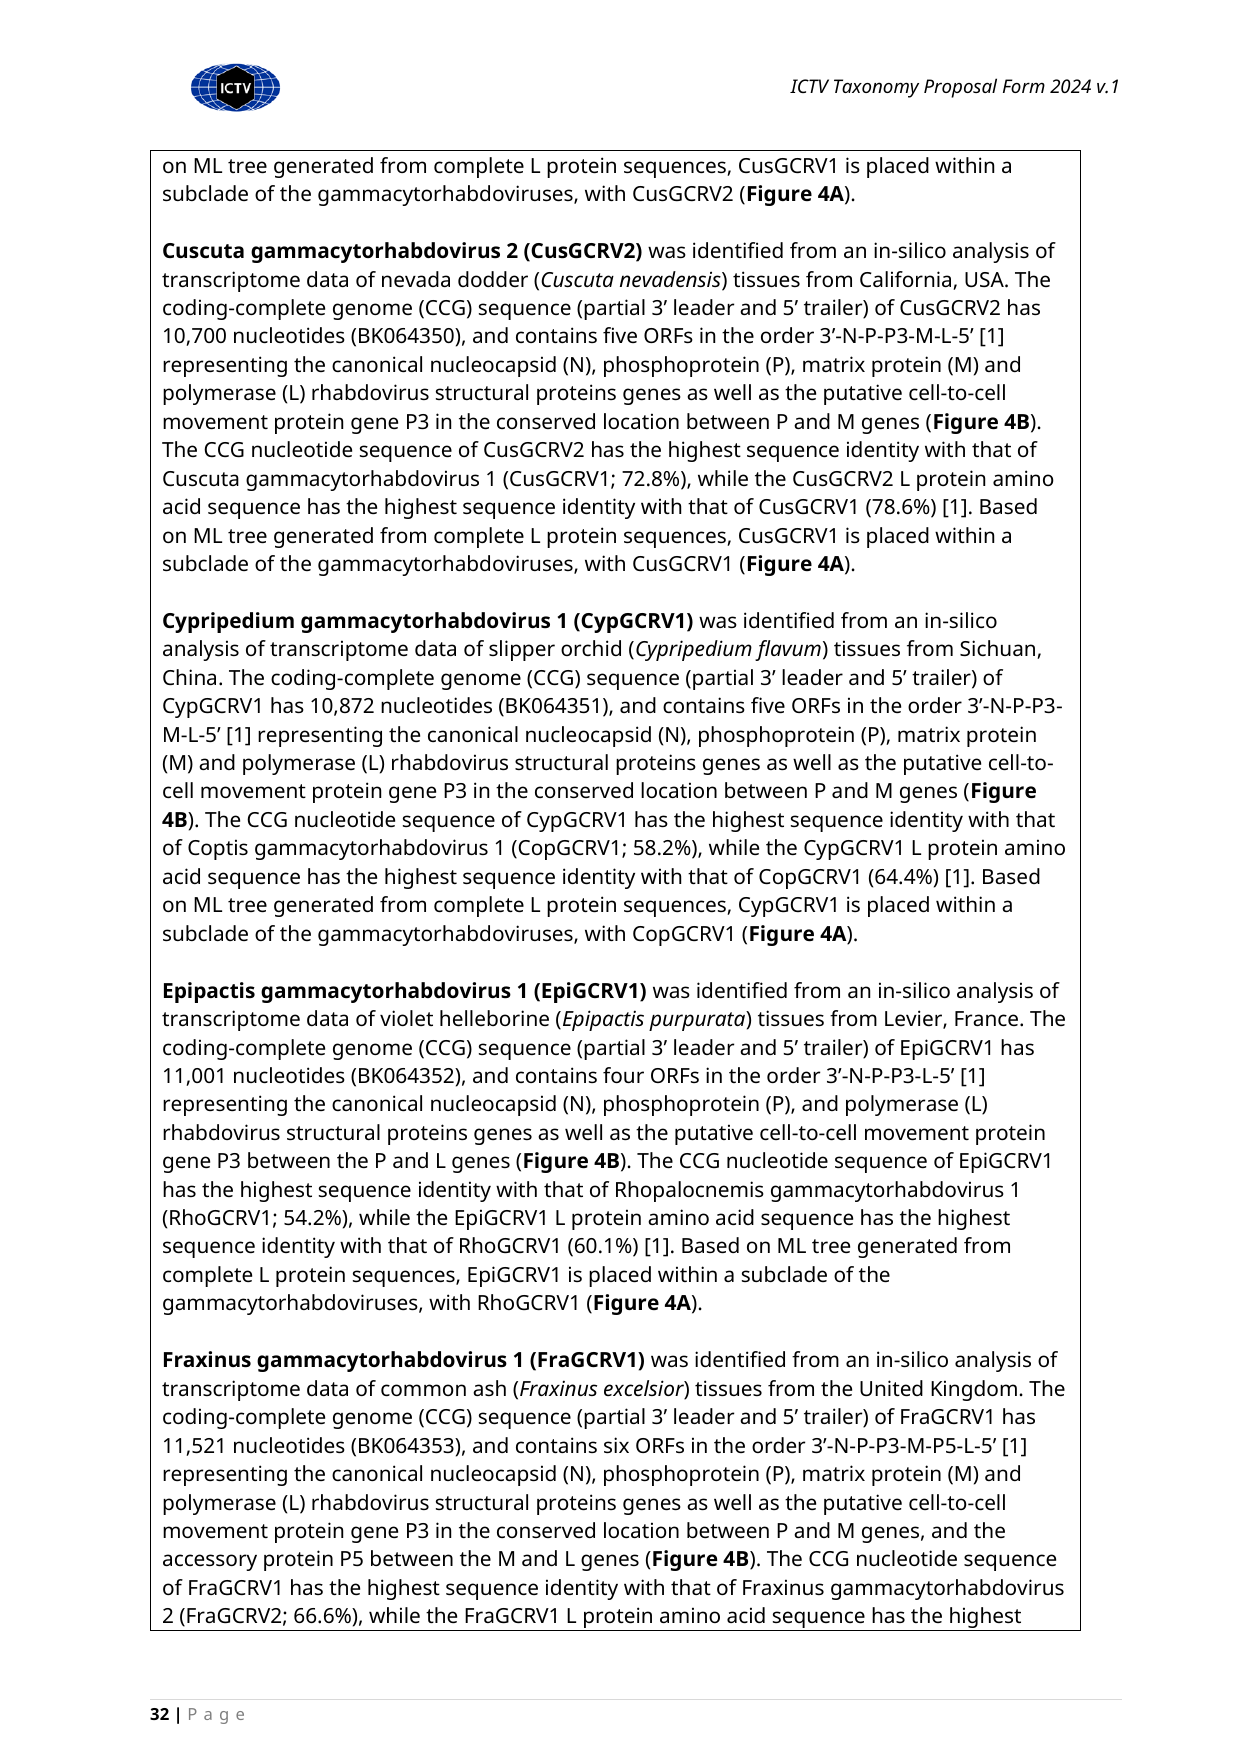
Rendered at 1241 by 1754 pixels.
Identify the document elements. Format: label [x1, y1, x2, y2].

picture [190, 56, 282, 113]
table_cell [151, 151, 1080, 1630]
